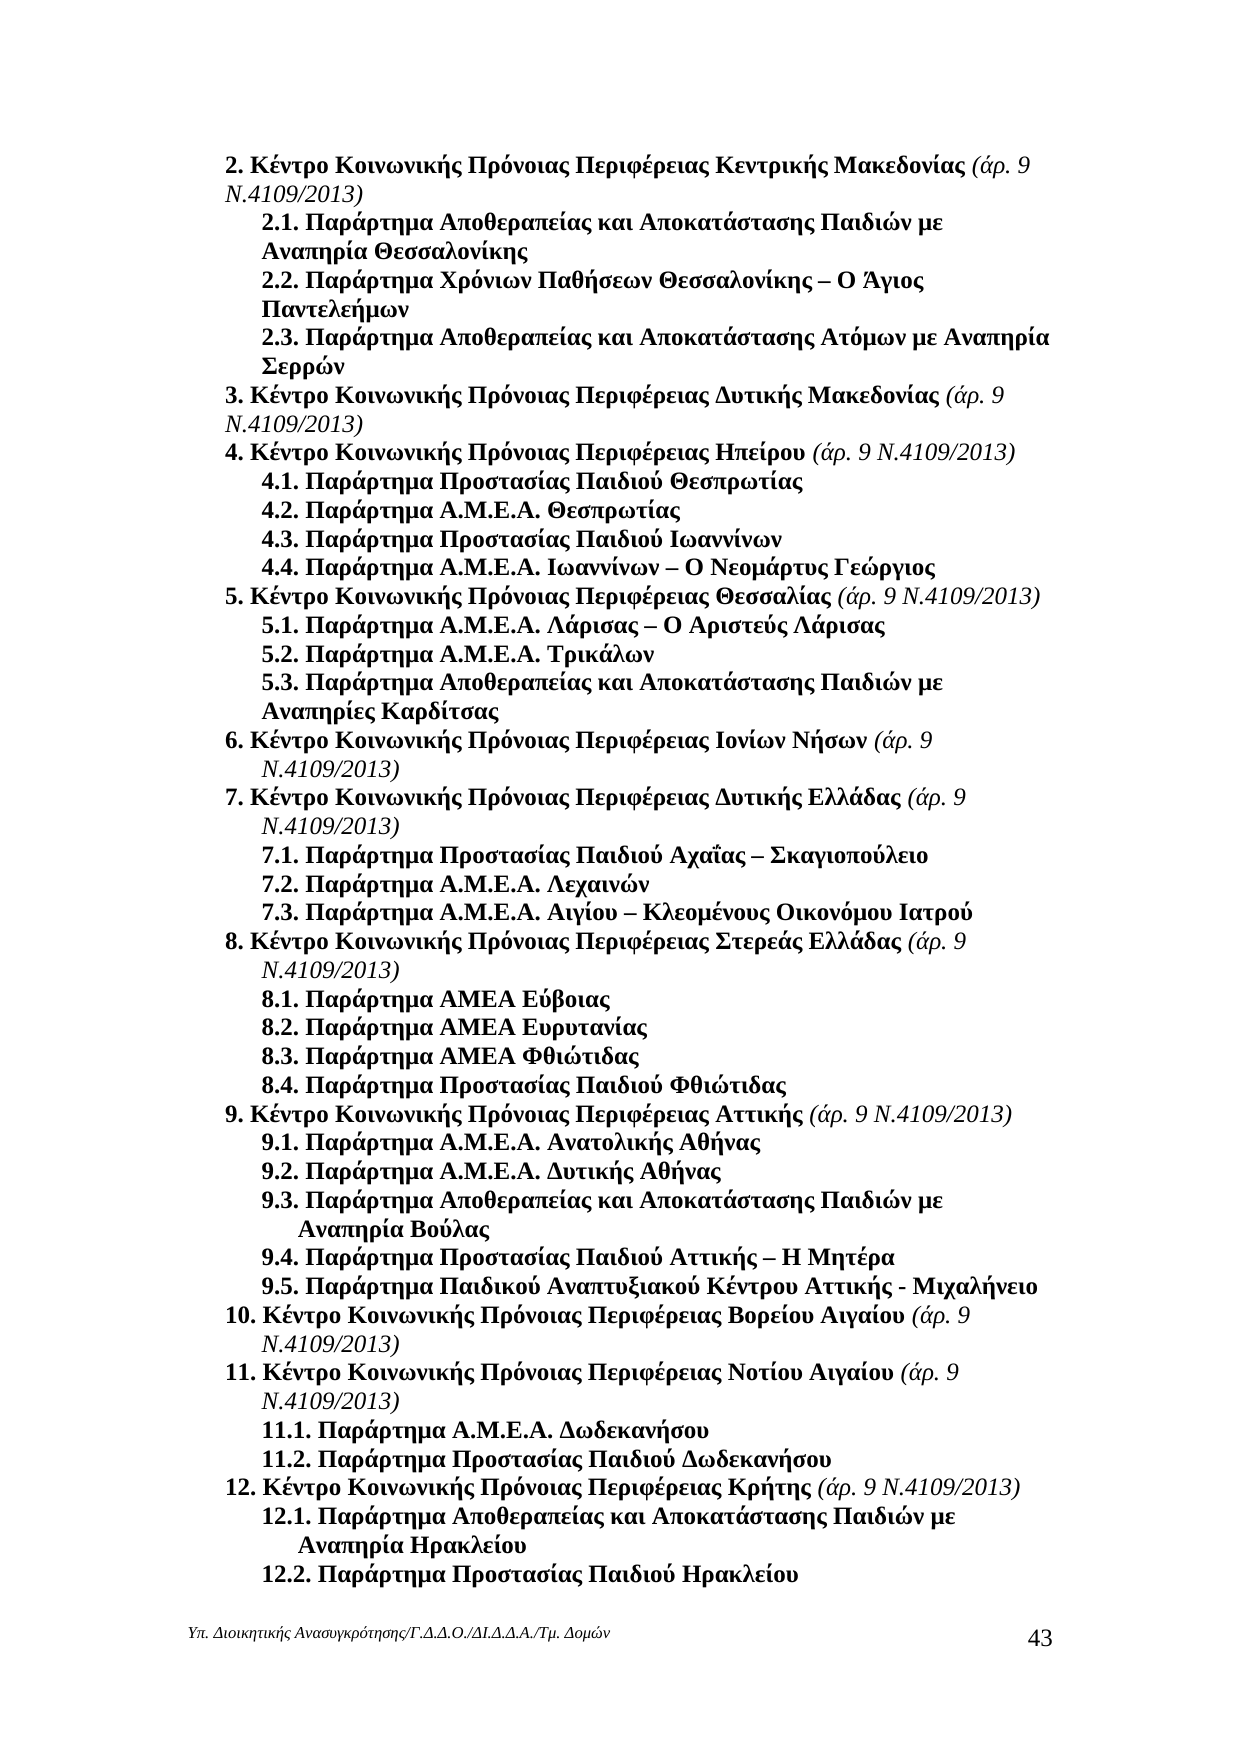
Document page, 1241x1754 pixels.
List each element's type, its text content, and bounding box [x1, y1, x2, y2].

text 4.1. Παράρτημα Προστασίας Παιδιού Θεσπρωτίας [261, 466, 1053, 495]
text 9.5. Παράρτημα Παιδικού Αναπτυξιακού Κέντρου Αττικής - Μιχαλήνειο [261, 1271, 1053, 1300]
text 5.1. Παράρτημα Α.Μ.Ε.Α. Λάρισας – Ο Αριστεύς Λάρισας [261, 610, 1053, 639]
text 9.1. Παράρτημα Α.Μ.Ε.Α. Ανατολικής Αθήνας [261, 1127, 1053, 1156]
text 4.4. Παράρτημα Α.Μ.Ε.Α. Ιωαννίνων – Ο Νεομάρτυς Γεώργιος [261, 552, 1053, 581]
text 8.1. Παράρτημα ΑΜΕΑ Εύβοιας [261, 984, 1053, 1012]
text 7.3. Παράρτημα Α.Μ.Ε.Α. Αιγίου – Κλεομένους Οικονόμου Ιατρού [261, 897, 1053, 926]
text 9. Κέντρο Κοινωνικής Πρόνοιας Περιφέρειας Αττικής (άρ. 9 Ν.4109/2013) [225, 1099, 1053, 1127]
text 8. Κέντρο Κοινωνικής Πρόνοιας Περιφέρειας Στερεάς Ελλάδας (άρ. 9 Ν.4109/2013) [225, 926, 1053, 984]
text 5.2. Παράρτημα Α.Μ.Ε.Α. Τρικάλων [261, 639, 1053, 667]
text 4.2. Παράρτημα Α.Μ.Ε.Α. Θεσπρωτίας [261, 495, 1053, 524]
text 8.3. Παράρτημα ΑΜΕΑ Φθιώτιδας [261, 1041, 1053, 1070]
text 5.3. Παράρτημα Αποθεραπείας και Αποκατάστασης Παιδιών με Αναπηρίες Καρδίτσας [261, 667, 1053, 725]
text 12.2. Παράρτημα Προστασίας Παιδιού Ηρακλείου [261, 1559, 1053, 1587]
text 12.1. Παράρτημα Αποθεραπείας και Αποκατάστασης Παιδιών με Αναπηρία Ηρακλείου [261, 1501, 1053, 1559]
text 9.3. Παράρτημα Αποθεραπείας και Αποκατάστασης Παιδιών με Αναπηρία Βούλας [261, 1185, 1053, 1242]
text 8.2. Παράρτημα ΑΜΕΑ Ευρυτανίας [261, 1012, 1053, 1041]
text 12. Κέντρο Κοινωνικής Πρόνοιας Περιφέρειας Κρήτης (άρ. 9 Ν.4109/2013) [225, 1472, 1053, 1501]
text 9.2. Παράρτημα Α.Μ.Ε.Α. Δυτικής Αθήνας [261, 1156, 1053, 1185]
text 2. Κέντρο Κοινωνικής Πρόνοιας Περιφέρειας Κεντρικής Μακεδονίας (άρ. 9 Ν.4109/2013) [225, 150, 1053, 207]
text 4. Κέντρο Κοινωνικής Πρόνοιας Περιφέρειας Ηπείρου (άρ. 9 Ν.4109/2013) [225, 437, 1053, 466]
text 5. Κέντρο Κοινωνικής Πρόνοιας Περιφέρειας Θεσσαλίας (άρ. 9 Ν.4109/2013) [225, 581, 1053, 610]
text 2.3. Παράρτημα Αποθεραπείας και Αποκατάστασης Ατόμων με Αναπηρία Σερρών [261, 322, 1053, 380]
text 11. Κέντρο Κοινωνικής Πρόνοιας Περιφέρειας Νοτίου Αιγαίου (άρ. 9 Ν.4109/2013) [225, 1357, 1053, 1415]
text 9.4. Παράρτημα Προστασίας Παιδιού Αττικής – Η Μητέρα [261, 1242, 1053, 1271]
text 4.3. Παράρτημα Προστασίας Παιδιού Ιωαννίνων [261, 524, 1053, 552]
text 2.1. Παράρτημα Αποθεραπείας και Αποκατάστασης Παιδιών με Αναπηρία Θεσσαλονίκης [261, 207, 1053, 265]
text 3. Κέντρο Κοινωνικής Πρόνοιας Περιφέρειας Δυτικής Μακεδονίας (άρ. 9 Ν.4109/2013) [225, 380, 1053, 437]
text 2.2. Παράρτημα Χρόνιων Παθήσεων Θεσσαλονίκης – Ο Άγιος Παντελεήμων [261, 265, 1053, 322]
text 7. Κέντρο Κοινωνικής Πρόνοιας Περιφέρειας Δυτικής Ελλάδας (άρ. 9 Ν.4109/2013) [225, 782, 1053, 840]
text 10. Κέντρο Κοινωνικής Πρόνοιας Περιφέρειας Βορείου Αιγαίου (άρ. 9 Ν.4109/2013) [225, 1300, 1053, 1357]
text 6. Κέντρο Κοινωνικής Πρόνοιας Περιφέρειας Ιονίων Νήσων (άρ. 9 Ν.4109/2013) [225, 725, 1053, 782]
text 7.1. Παράρτημα Προστασίας Παιδιού Αχαΐας – Σκαγιοπούλειο [261, 840, 1053, 869]
text 11.2. Παράρτημα Προστασίας Παιδιού Δωδεκανήσου [261, 1444, 1053, 1472]
text 11.1. Παράρτημα Α.Μ.Ε.Α. Δωδεκανήσου [261, 1415, 1053, 1444]
text 7.2. Παράρτημα Α.Μ.Ε.Α. Λεχαινών [261, 869, 1053, 897]
text 8.4. Παράρτημα Προστασίας Παιδιού Φθιώτιδας [261, 1070, 1053, 1099]
